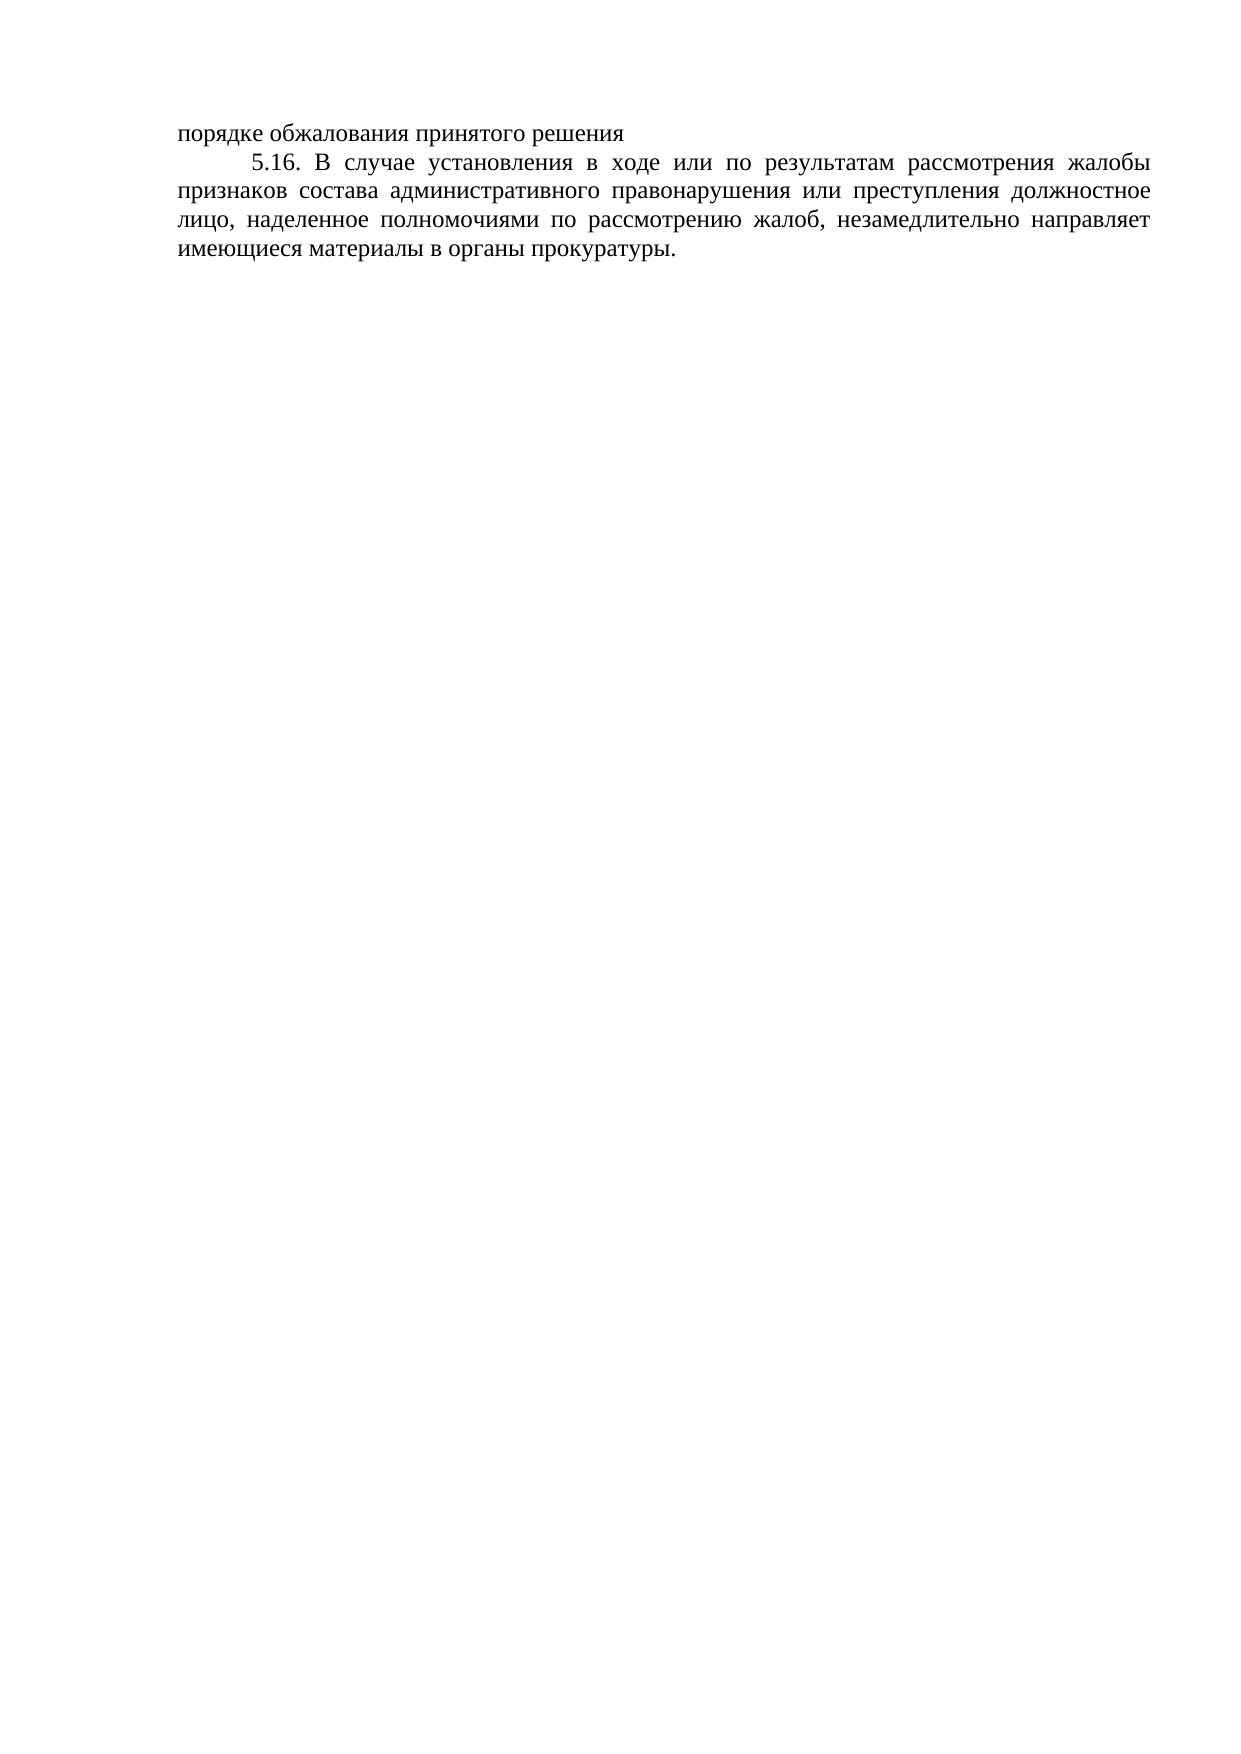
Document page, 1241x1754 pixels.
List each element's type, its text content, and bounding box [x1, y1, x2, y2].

text 5.16. В случае установления в ходе или по результатам рассмотрения жалобы признаков состава административного правонарушения или преступления должностное лицо, наделенное полномочиями по рассмотрению жалоб, незамедлительно направляет имеющиеся материалы в органы прокуратуры. [177, 147, 1152, 262]
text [177, 118, 1152, 147]
